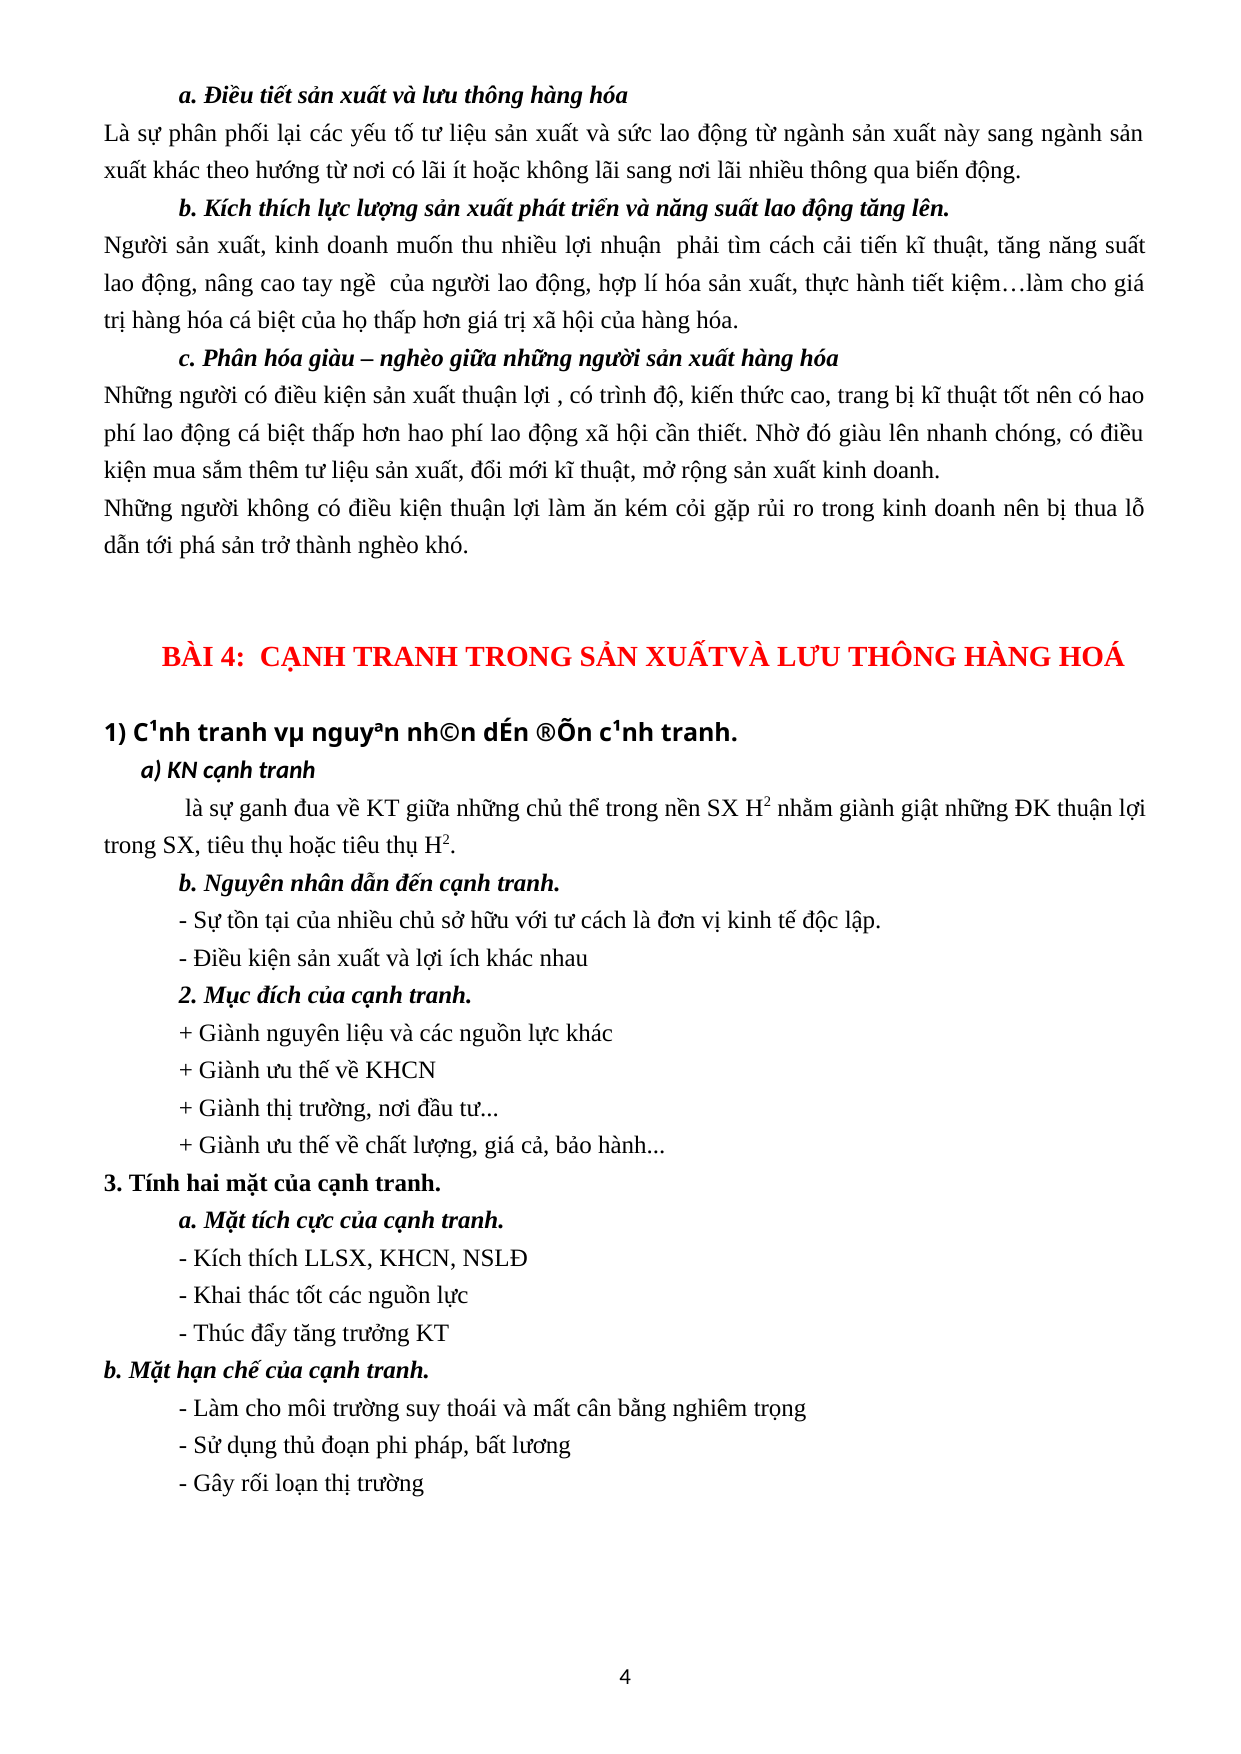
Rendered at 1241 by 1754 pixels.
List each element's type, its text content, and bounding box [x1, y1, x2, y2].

text 1) C¹nh tranh vµ nguyªn nh©n dÉn ®Õn c¹nh tranh. [103, 711, 1146, 749]
text + Giành nguyên liệu và các nguồn lực khác [103, 1011, 1146, 1049]
text BÀI 4: CẠNH TRANH TRONG SẢN XUẤTVÀ LƯU THÔNG HÀNG HOÁ [103, 636, 1146, 674]
text - Sử dụng thủ đoạn phi pháp, bất lương [103, 1424, 1146, 1461]
text a. Mặt tích cực của cạnh tranh. [103, 1199, 1146, 1236]
text là sự ganh đua về KT giữa những chủ thể trong nền SX H2 nhằm giành giật những ĐK thuận lợi trong SX, tiêu thụ hoặc tiêu thụ H2. [103, 786, 1146, 861]
text Người sản xuất, kinh doanh muốn thu nhiều lợi nhuận phải tìm cách cải tiến kĩ thuật, tăng năng suất lao động, nâng cao tay ngề của người lao động, hợp lí hóa sản xuất, thực hành tiết kiệm…làm cho giá trị hàng hóa cá biệt của họ thấp hơn giá trị xã hội của hàng hóa. [103, 224, 1146, 336]
text b. Kích thích lực lượng sản xuất phát triển và năng suất lao động tăng lên. [103, 186, 1146, 224]
text Những người có điều kiện sản xuất thuận lợi , có trình độ, kiến thức cao, trang bị kĩ thuật tốt nên có hao phí lao động cá biệt thấp hơn hao phí lao động xã hội cần thiết. Nhờ đó giàu lên nhanh chóng, có điều kiện mua sắm thêm tư liệu sản xuất, đổi mới kĩ thuật, mở rộng sản xuất kinh doanh. [103, 374, 1146, 486]
text 3. Tính hai mặt của cạnh tranh. [103, 1161, 1146, 1199]
text - Làm cho môi trường suy thoái và mất cân bằng nghiêm trọng [103, 1386, 1146, 1424]
text 2. Mục đích của cạnh tranh. [103, 974, 1146, 1011]
text - Thúc đẩy tăng trưởng KT [103, 1311, 1146, 1349]
text - Sự tồn tại của nhiều chủ sở hữu với tư cách là đơn vị kinh tế độc lập. [103, 899, 1146, 936]
text + Giành thị trường, nơi đầu tư... [103, 1086, 1146, 1124]
text - Gây rối loạn thị trường [103, 1461, 1146, 1499]
text a) KN cạnh tranh [103, 749, 1146, 786]
text - Kích thích LLSX, KHCN, NSLĐ [103, 1236, 1146, 1274]
text c. Phân hóa giàu – nghèo giữa những người sản xuất hàng hóa [103, 336, 1146, 374]
text + Giành ưu thế về KHCN [103, 1049, 1146, 1086]
text a. Điều tiết sản xuất và lưu thông hàng hóa [103, 74, 1146, 111]
text Là sự phân phối lại các yếu tố tư liệu sản xuất và sức lao động từ ngành sản xuất này sang ngành sản xuất khác theo hướng từ nơi có lãi ít hoặc không lãi sang nơi lãi nhiều thông qua biến động. [103, 111, 1146, 186]
text b. Mặt hạn chế của cạnh tranh. [103, 1349, 1146, 1386]
text b. Nguyên nhân dẫn đến cạnh tranh. [103, 861, 1146, 899]
text - Khai thác tốt các nguồn lực [103, 1274, 1146, 1311]
text + Giành ưu thế về chất lượng, giá cả, bảo hành... [103, 1124, 1146, 1161]
text - Điều kiện sản xuất và lợi ích khác nhau [103, 936, 1146, 974]
text Những người không có điều kiện thuận lợi làm ăn kém cỏi gặp rủi ro trong kinh doanh nên bị thua lỗ dẫn tới phá sản trở thành nghèo khó. [103, 486, 1146, 561]
